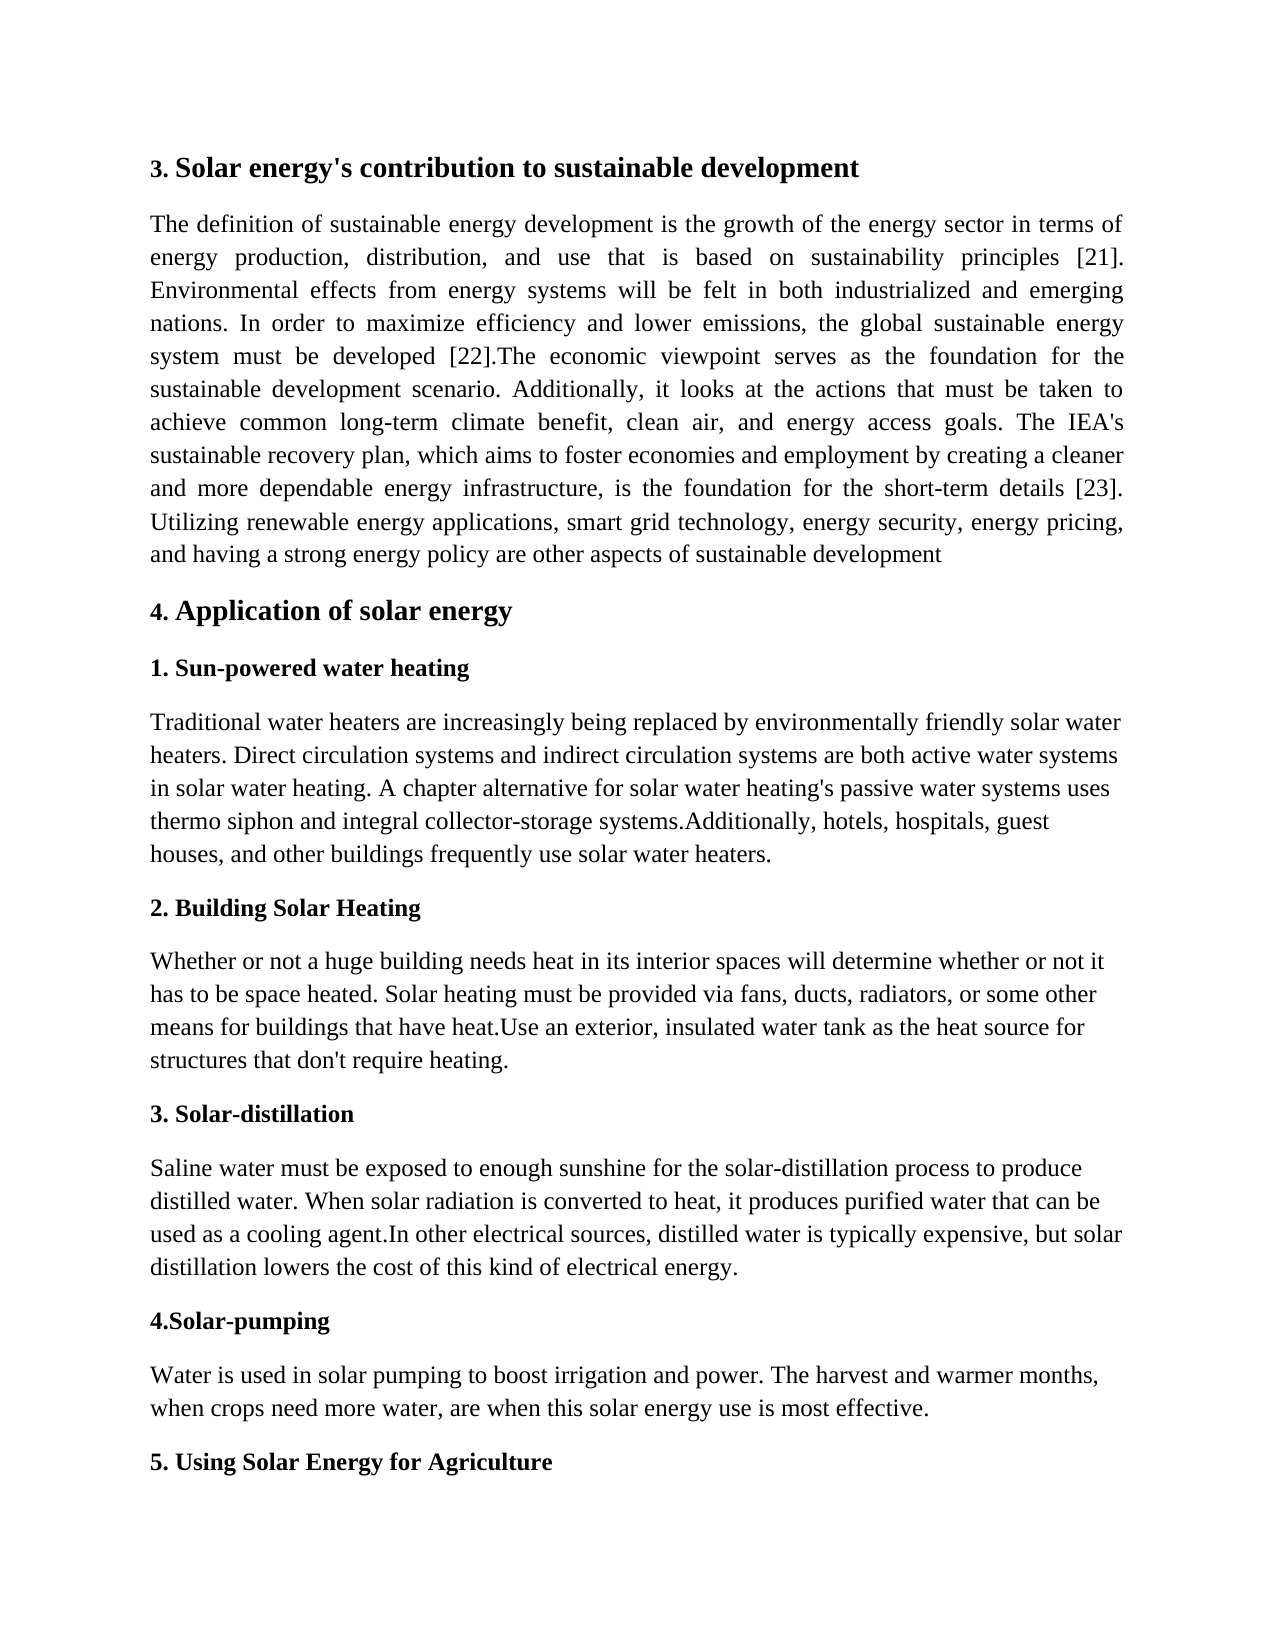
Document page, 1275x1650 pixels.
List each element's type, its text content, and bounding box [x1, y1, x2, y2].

text 4.Solar-pumping [150, 1306, 1125, 1335]
text 2. Building Solar Heating [150, 893, 1125, 921]
text Traditional water heaters are increasingly being replaced by environmentally friendly solar water heaters. Direct circulation systems and indirect circulation systems are both active water systems in solar water heating. A chapter alternative for solar water heating's passive water systems uses thermo siphon and integral collector-storage systems.Additionally, hotels, hospitals, guest houses, and other buildings frequently use solar water heaters. [150, 707, 1125, 867]
text 3. Solar energy's contribution to sustainable development [150, 150, 1125, 183]
text The definition of sustainable energy development is the growth of the energy sector in terms of energy production, distribution, and use that is based on sustainability principles [21]. Environmental effects from energy systems will be felt in both industrialized and emerging nations. In order to maximize efficiency and lower emissions, the global sustainable energy system must be developed [22].The economic viewpoint serves as the foundation for the sustainable development scenario. Additionally, it looks at the actions that must be taken to achieve common long-term climate benefit, clean air, and energy access goals. The IEA's sustainable recovery plan, which aims to foster economies and employment by creating a cleaner and more dependable energy infrastructure, is the foundation for the short-term details [23]. Utilizing renewable energy applications, smart grid technology, energy security, energy pricing, and having a strong energy policy are other aspects of sustainable development [150, 209, 1125, 568]
text Whether or not a huge building needs heat in its interior spaces will determine whether or not it has to be space heated. Solar heating must be provided via fans, ducts, radiators, or some other means for buildings that have heat.Use an exterior, insulated water tank as the heat source for structures that don't require heating. [150, 946, 1125, 1074]
text 1. Sun-powered water heating [150, 653, 1125, 682]
text 5. Using Solar Energy for Agriculture [150, 1447, 1125, 1476]
text 3. Solar-distillation [150, 1099, 1125, 1128]
text Saline water must be exposed to enough sunshine for the solar-distillation process to produce distilled water. When solar radiation is converted to heat, it produces purified water that can be used as a cooling agent.In other electrical sources, distilled water is typically expensive, but solar distillation lowers the cost of this kind of electrical energy. [150, 1153, 1125, 1281]
text Water is used in solar pumping to boost irrigation and power. The harvest and warmer months, when crops need more water, are when this solar energy use is most effective. [150, 1360, 1125, 1422]
text 4. Application of solar energy [150, 593, 1125, 627]
